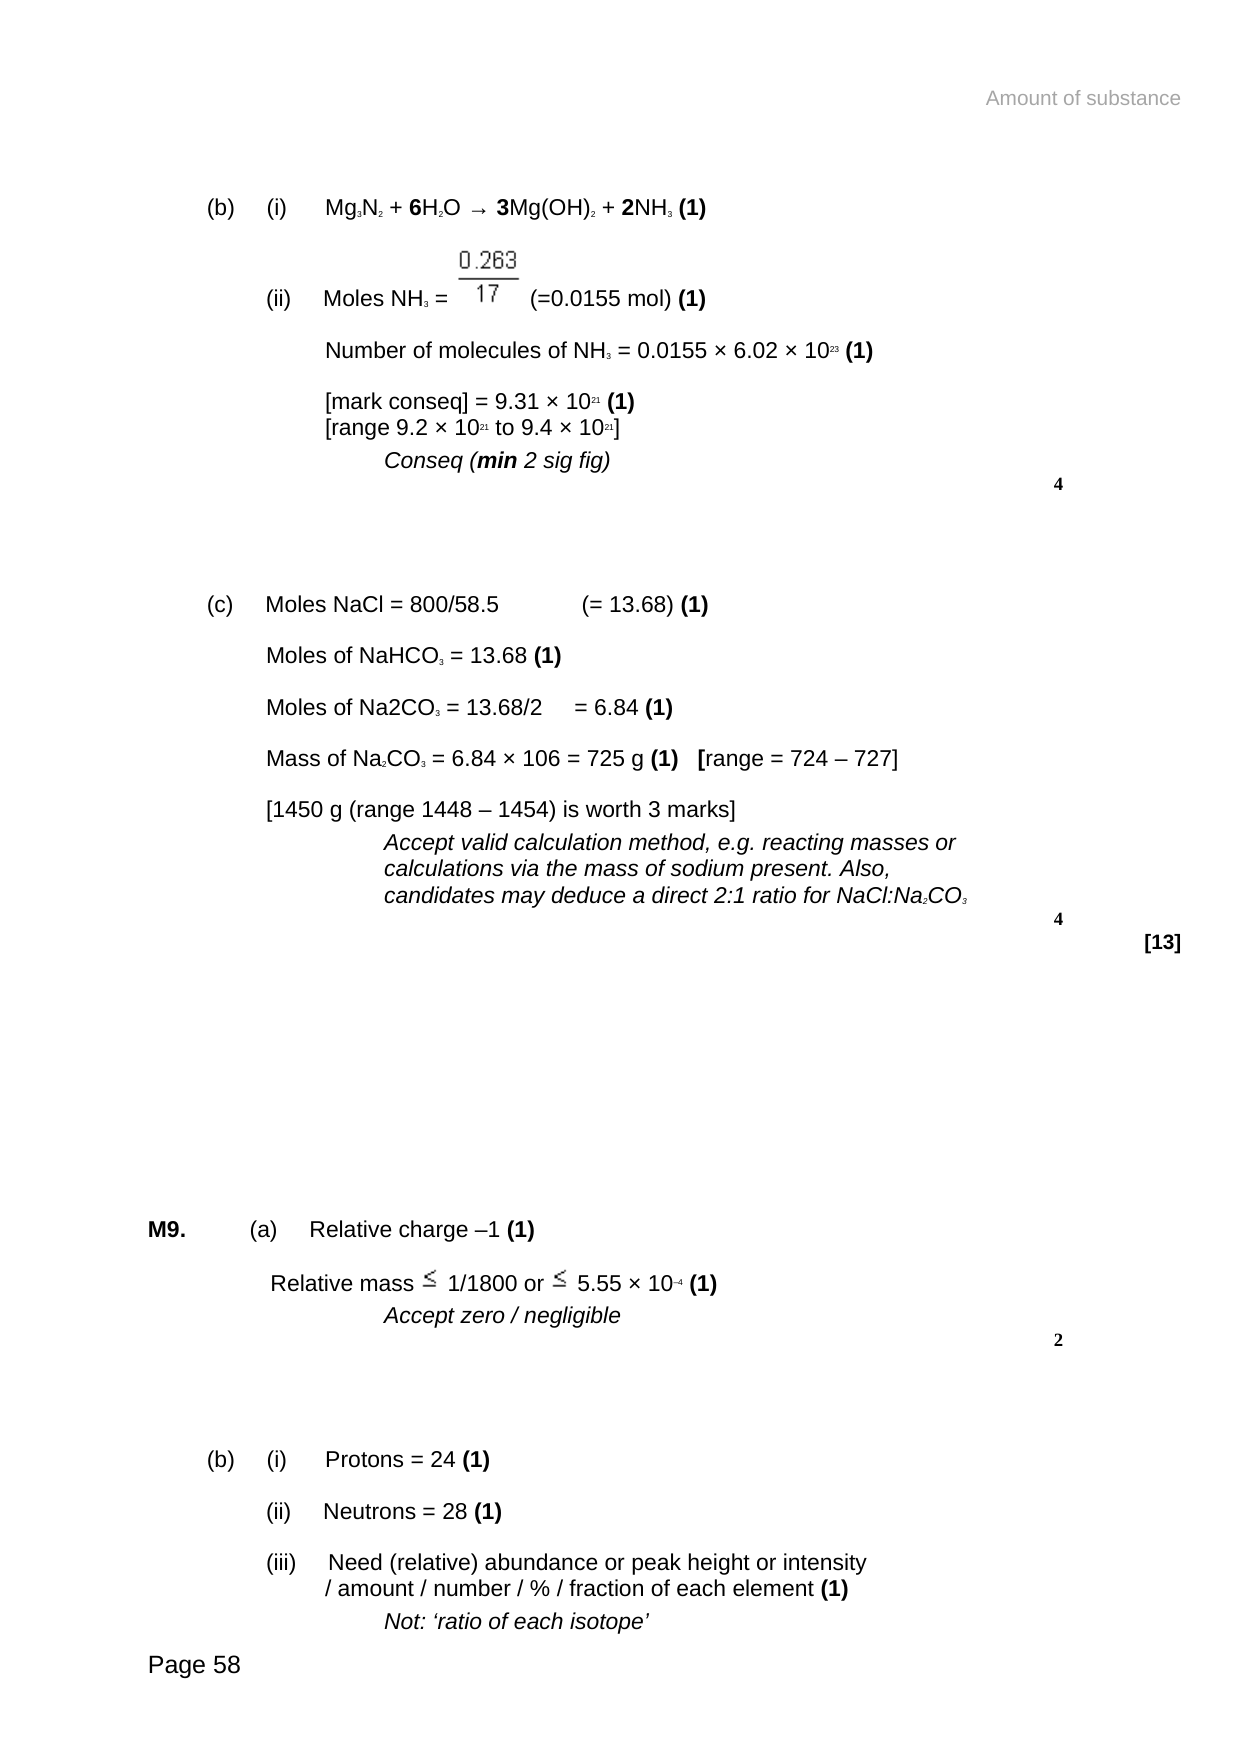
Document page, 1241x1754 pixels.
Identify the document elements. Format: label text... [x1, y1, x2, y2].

text (ii) Moles NH3 = (=0.0155 mol) (1) [266, 246, 1122, 312]
text [1450 g (range 1448 – 1454) is worth 3 marks] [266, 796, 1122, 823]
picture [550, 1267, 571, 1292]
text Mass of Na2CO3 = 6.84 × 106 = 725 g (1) [range = 724 – 727] [266, 745, 1122, 771]
picture [454, 245, 524, 307]
text Not: ‘ratio of each isotope’ [384, 1608, 1004, 1634]
text Relative mass 1/1800 or 5.55 × 10–4 (1) [207, 1268, 1122, 1296]
text Moles of Na2CO3 = 13.68/2 = 6.84 (1) [266, 694, 1122, 720]
text (b) (i) Mg3N2 + 6H2O → 3Mg(OH)2 + 2NH3 (1) [207, 194, 1122, 221]
text [13] [148, 929, 1181, 953]
text Number of molecules of NH3 = 0.0155 × 6.02 × 1023 (1) [325, 337, 1122, 363]
text Accept valid calculation method, e.g. reacting masses or calculations via the mass of sodium present. Also, candidates may deduce a direct 2:1 ratio for NaCl:Na2CO3 [384, 829, 1004, 908]
text Moles of NaHCO3 = 13.68 (1) [266, 642, 1122, 669]
text (ii) Neutrons = 28 (1) [266, 1498, 1122, 1524]
text Accept zero / negligible [384, 1302, 1004, 1329]
text [mark conseq] = 9.31 × 1021 (1) [range 9.2 × 1021 to 9.4 × 1021] [325, 388, 1122, 441]
text M9. (a) Relative charge –1 (1) [148, 1216, 1122, 1243]
text (c) Moles NaCl = 800/58.5 (= 13.68) (1) [207, 591, 1122, 617]
text (b) (i) Protons = 24 (1) [207, 1446, 1122, 1473]
text (iii) Need (relative) abundance or peak height or intensity / amount / number / % / fraction of each element (1) [266, 1549, 1122, 1602]
text 4 [148, 908, 1063, 929]
text 2 [148, 1329, 1063, 1350]
text Conseq (min 2 sig fig) [384, 447, 1004, 473]
text 4 [148, 473, 1063, 495]
picture [420, 1267, 441, 1292]
